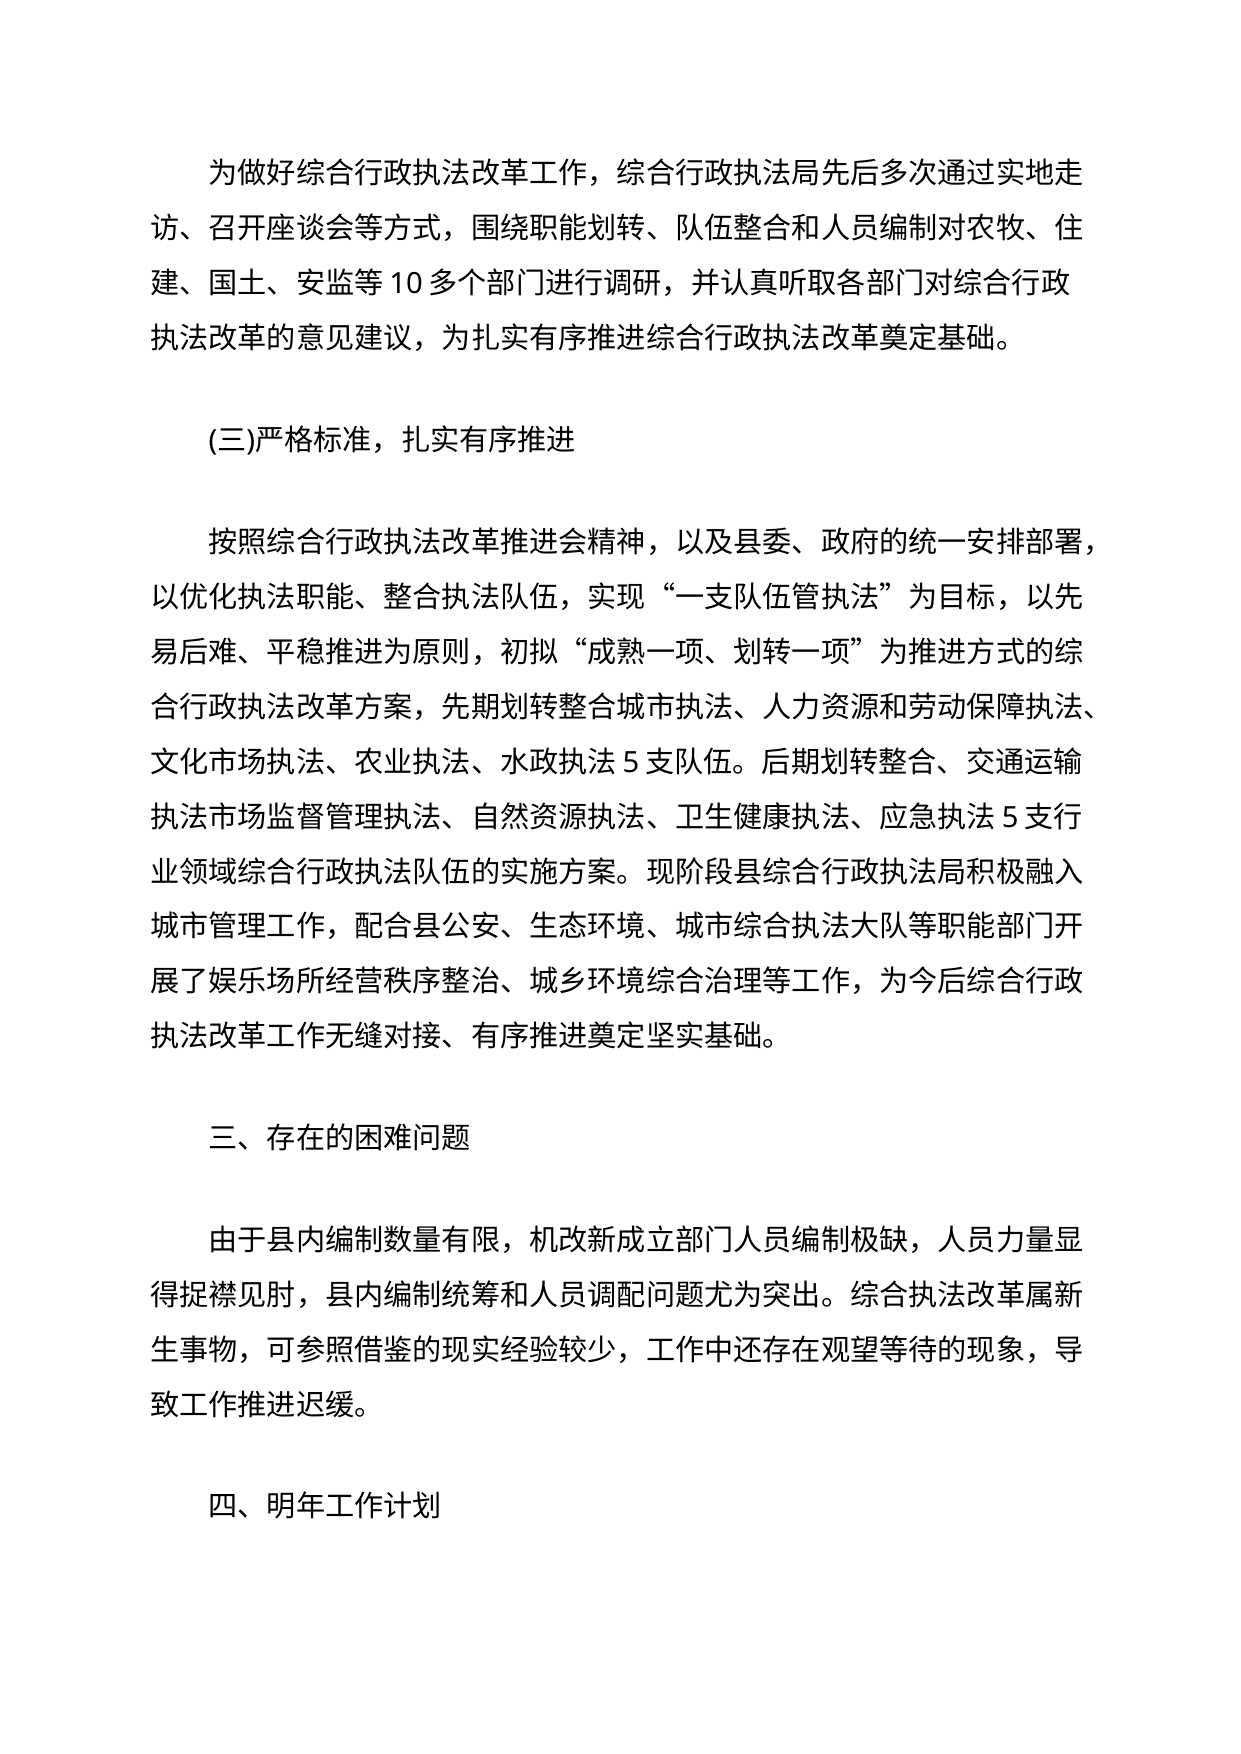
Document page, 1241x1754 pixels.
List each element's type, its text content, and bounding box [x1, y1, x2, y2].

text (三)严格标准，扎实有序推进 [150, 417, 1090, 459]
text 按照综合行政执法改革推进会精神，以及县委、政府的统一安排部署，以优化执法职能、整合执法队伍，实现“一支队伍管执法”为目标，以先易后难、平稳推进为原则，初拟“成熟一项、划转一项”为推进方式的综合行政执法改革方案，先期划转整合城市执法、人力资源和劳动保障执法、文化市场执法、农业执法、水政执法5支队伍。后期划转整合、交通运输执法市场监督管理执法、自然资源执法、卫生健康执法、应急执法5支行业领域综合行政执法队伍的实施方案。现阶段县综合行政执法局积极融入城市管理工作，配合县公安、生态环境、城市综合执法大队等职能部门开展了娱乐场所经营秩序整治、城乡环境综合治理等工作，为今后综合行政执法改革工作无缝对接、有序推进奠定坚实基础。 [150, 518, 1090, 1055]
text 四、明年工作计划 [150, 1483, 1090, 1525]
text 三、存在的困难问题 [150, 1114, 1090, 1157]
text 为做好综合行政执法改革工作，综合行政执法局先后多次通过实地走访、召开座谈会等方式，围绕职能划转、队伍整合和人员编制对农牧、住建、国土、安监等10多个部门进行调研，并认真听取各部门对综合行政执法改革的意见建议，为扎实有序推进综合行政执法改革奠定基础。 [150, 150, 1090, 357]
text 由于县内编制数量有限，机改新成立部门人员编制极缺，人员力量显得捉襟见肘，县内编制统筹和人员调配问题尤为突出。综合执法改革属新生事物，可参照借鉴的现实经验较少，工作中还存在观望等待的现象，导致工作推进迟缓。 [150, 1216, 1090, 1423]
